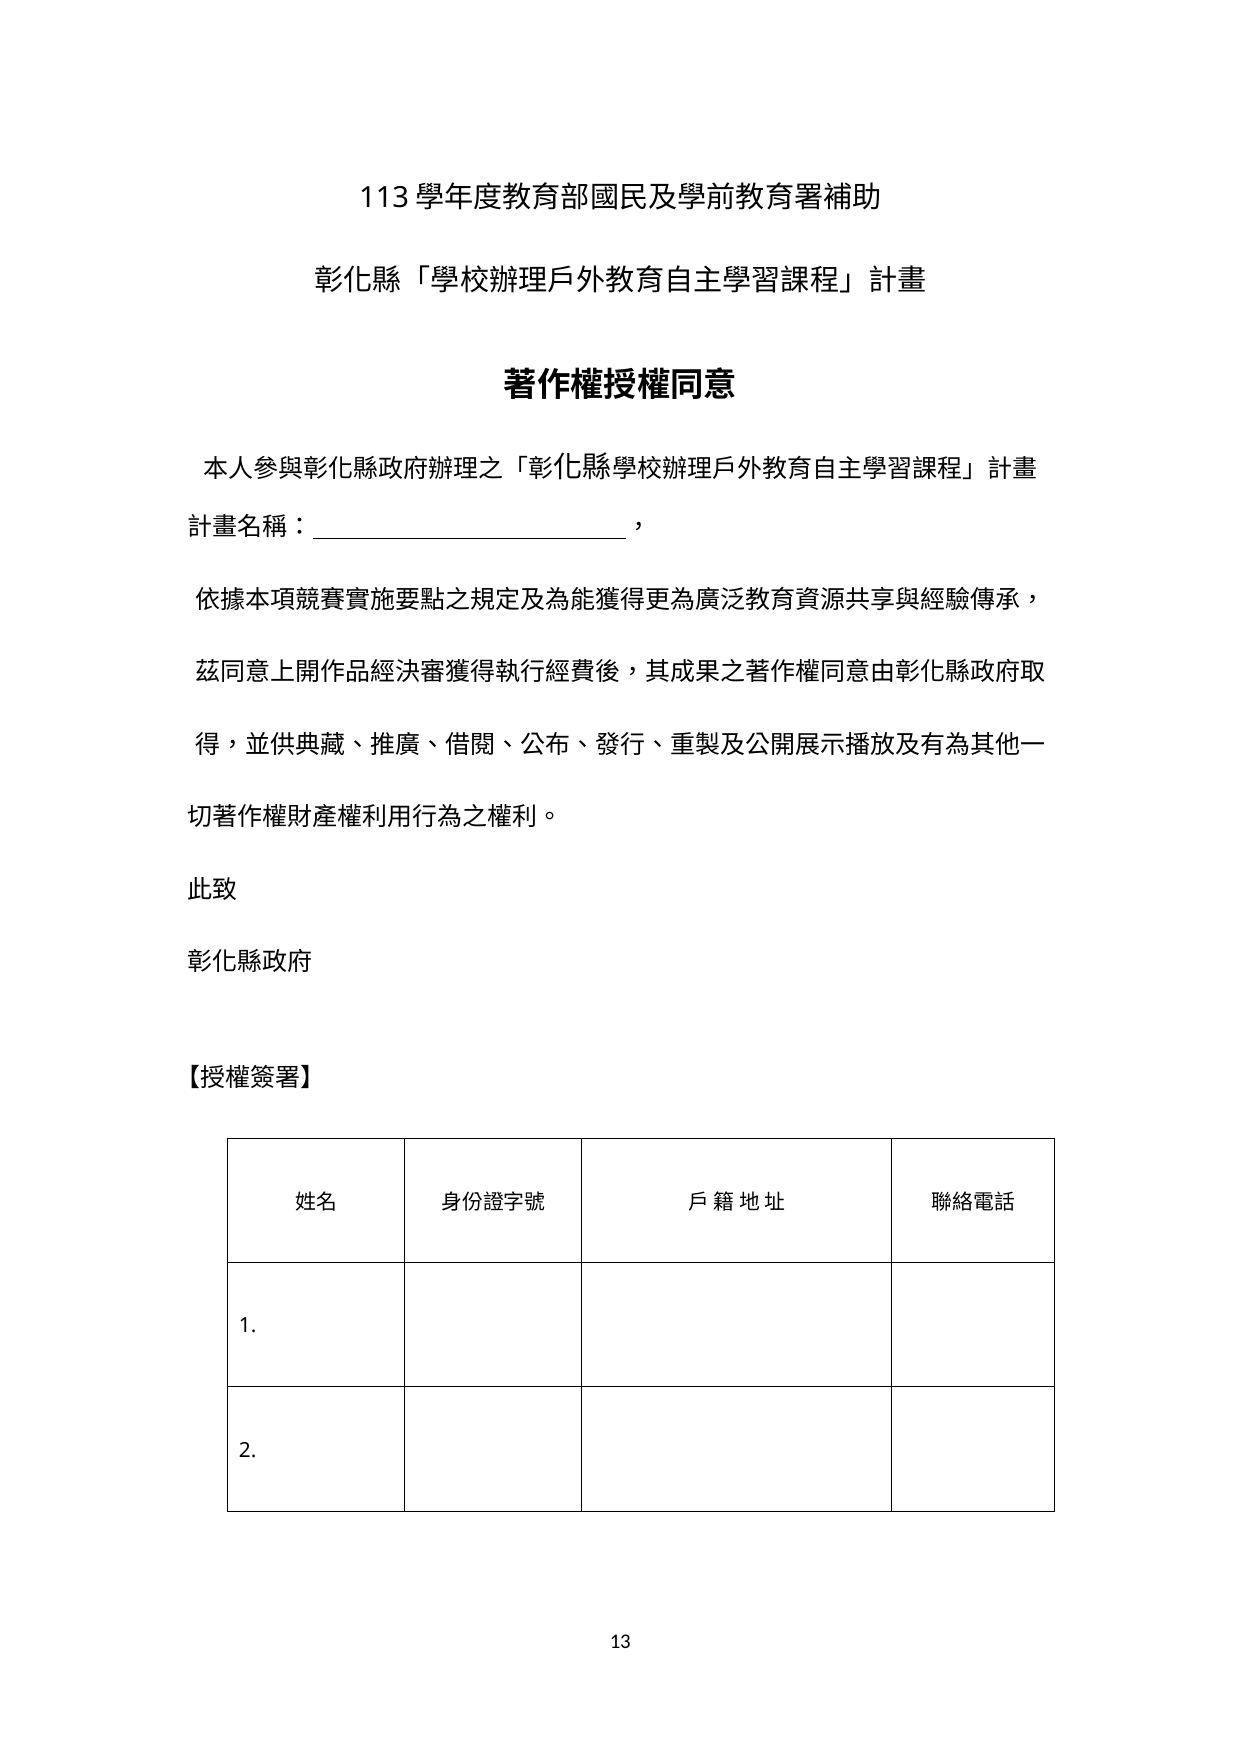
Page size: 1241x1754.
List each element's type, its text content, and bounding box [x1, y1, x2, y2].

text 彰化縣「學校辦理戶外教育自主學習課程」計畫 [112, 256, 1128, 299]
table_cell [405, 1387, 581, 1511]
text 計畫名稱： ， [112, 507, 1128, 543]
table_cell [582, 1387, 891, 1511]
text 此致 [112, 869, 1128, 905]
table_cell [405, 1263, 581, 1386]
table_cell 2. [228, 1387, 404, 1511]
text 依據本項競賽實施要點之規定及為能獲得更為廣泛教育資源共享與經驗傳承， [112, 579, 1128, 615]
table_cell [582, 1263, 891, 1386]
table_cell 1. [228, 1263, 404, 1386]
text 茲同意上開作品經決審獲得執行經費後，其成果之著作權同意由彰化縣政府取 [112, 652, 1128, 688]
table_header 戶 籍 地 址 [582, 1139, 891, 1262]
table_header 身份證字號 [405, 1139, 581, 1262]
text 本人參與彰化縣政府辦理之「彰化縣學校辦理戶外教育自主學習課程」計畫 [112, 443, 1128, 486]
text 得，並供典藏、推廣、借閱、公布、發行、重製及公開展示播放及有為其他一 [112, 724, 1128, 760]
table_header 姓名 [228, 1139, 404, 1262]
table_cell [892, 1387, 1054, 1511]
table_cell [892, 1263, 1054, 1386]
text 彰化縣政府 [112, 942, 1128, 978]
table_header 聯絡電話 [892, 1139, 1054, 1262]
text 切著作權財產權利用行為之權利。 [112, 797, 1128, 833]
text 著作權授權同意 [112, 320, 1128, 443]
text 【授權簽署】 [112, 1014, 1128, 1137]
text 113學年度教育部國民及學前教育署補助 [112, 133, 1128, 256]
